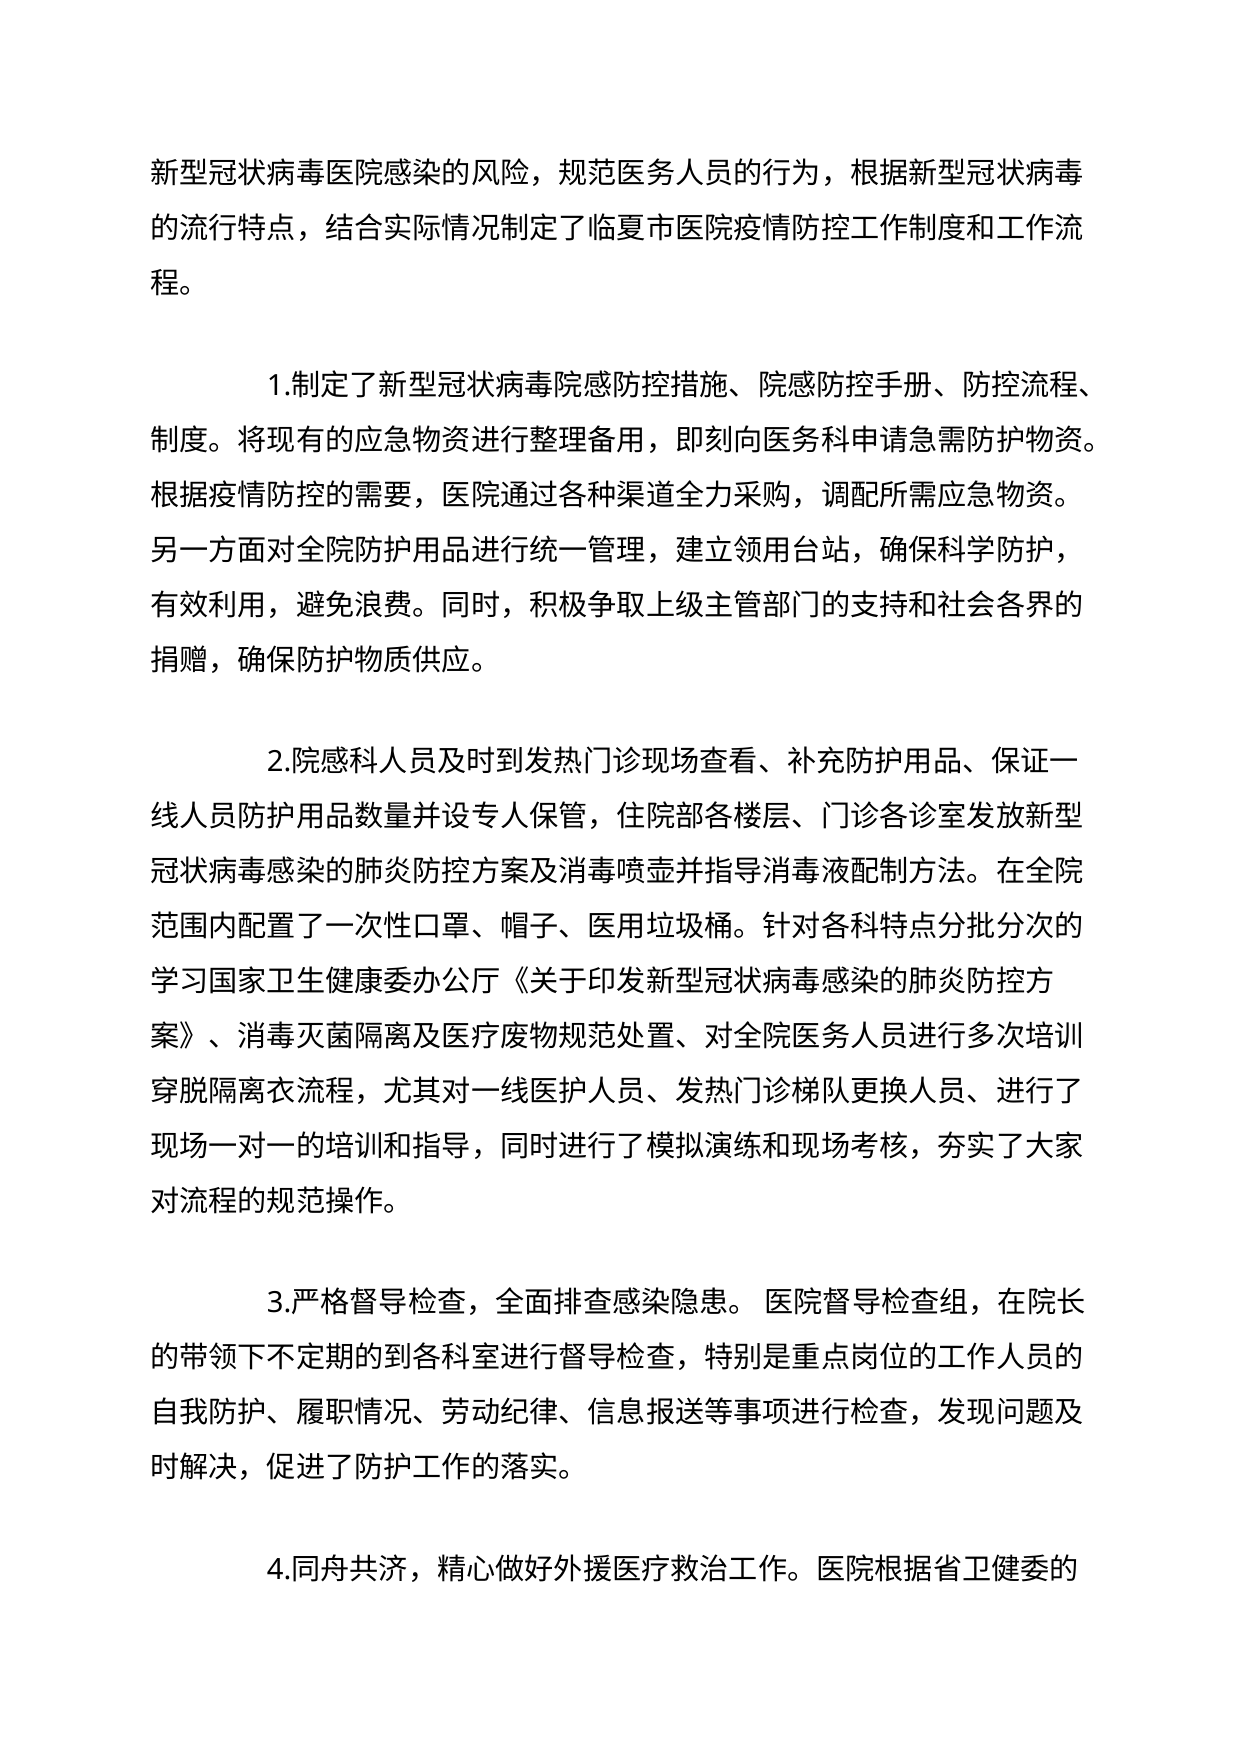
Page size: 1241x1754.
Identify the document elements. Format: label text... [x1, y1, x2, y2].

text 2.院感科人员及时到发热门诊现场查看、补充防护用品、保证一线人员防护用品数量并设专人保管，住院部各楼层、门诊各诊室发放新型冠状病毒感染的肺炎防控方案及消毒喷壶并指导消毒液配制方法。在全院范围内配置了一次性口罩、帽子、医用垃圾桶。针对各科特点分批分次的学习国家卫生健康委办公厅《关于印发新型冠状病毒感染的肺炎防控方案》、消毒灭菌隔离及医疗废物规范处置、对全院医务人员进行多次培训穿脱隔离衣流程，尤其对一线医护人员、发热门诊梯队更换人员、进行了现场一对一的培训和指导，同时进行了模拟演练和现场考核，夯实了大家对流程的规范操作。 [150, 738, 1090, 1219]
text 1.制定了新型冠状病毒院感防控措施、院感防控手册、防控流程、制度。将现有的应急物资进行整理备用，即刻向医务科申请急需防护物资。根据疫情防控的需要，医院通过各种渠道全力采购，调配所需应急物资。另一方面对全院防护用品进行统一管理，建立领用台站，确保科学防护，有效利用，避免浪费。同时，积极争取上级主管部门的支持和社会各界的捐赠，确保防护物质供应。 [150, 362, 1090, 678]
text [150, 1546, 1090, 1588]
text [150, 150, 1090, 302]
text 3.严格督导检查，全面排查感染隐患。 医院督导检查组，在院长的带领下不定期的到各科室进行督导检查，特别是重点岗位的工作人员的自我防护、履职情况、劳动纪律、信息报送等事项进行检查，发现问题及时解决，促进了防护工作的落实。 [150, 1279, 1090, 1486]
